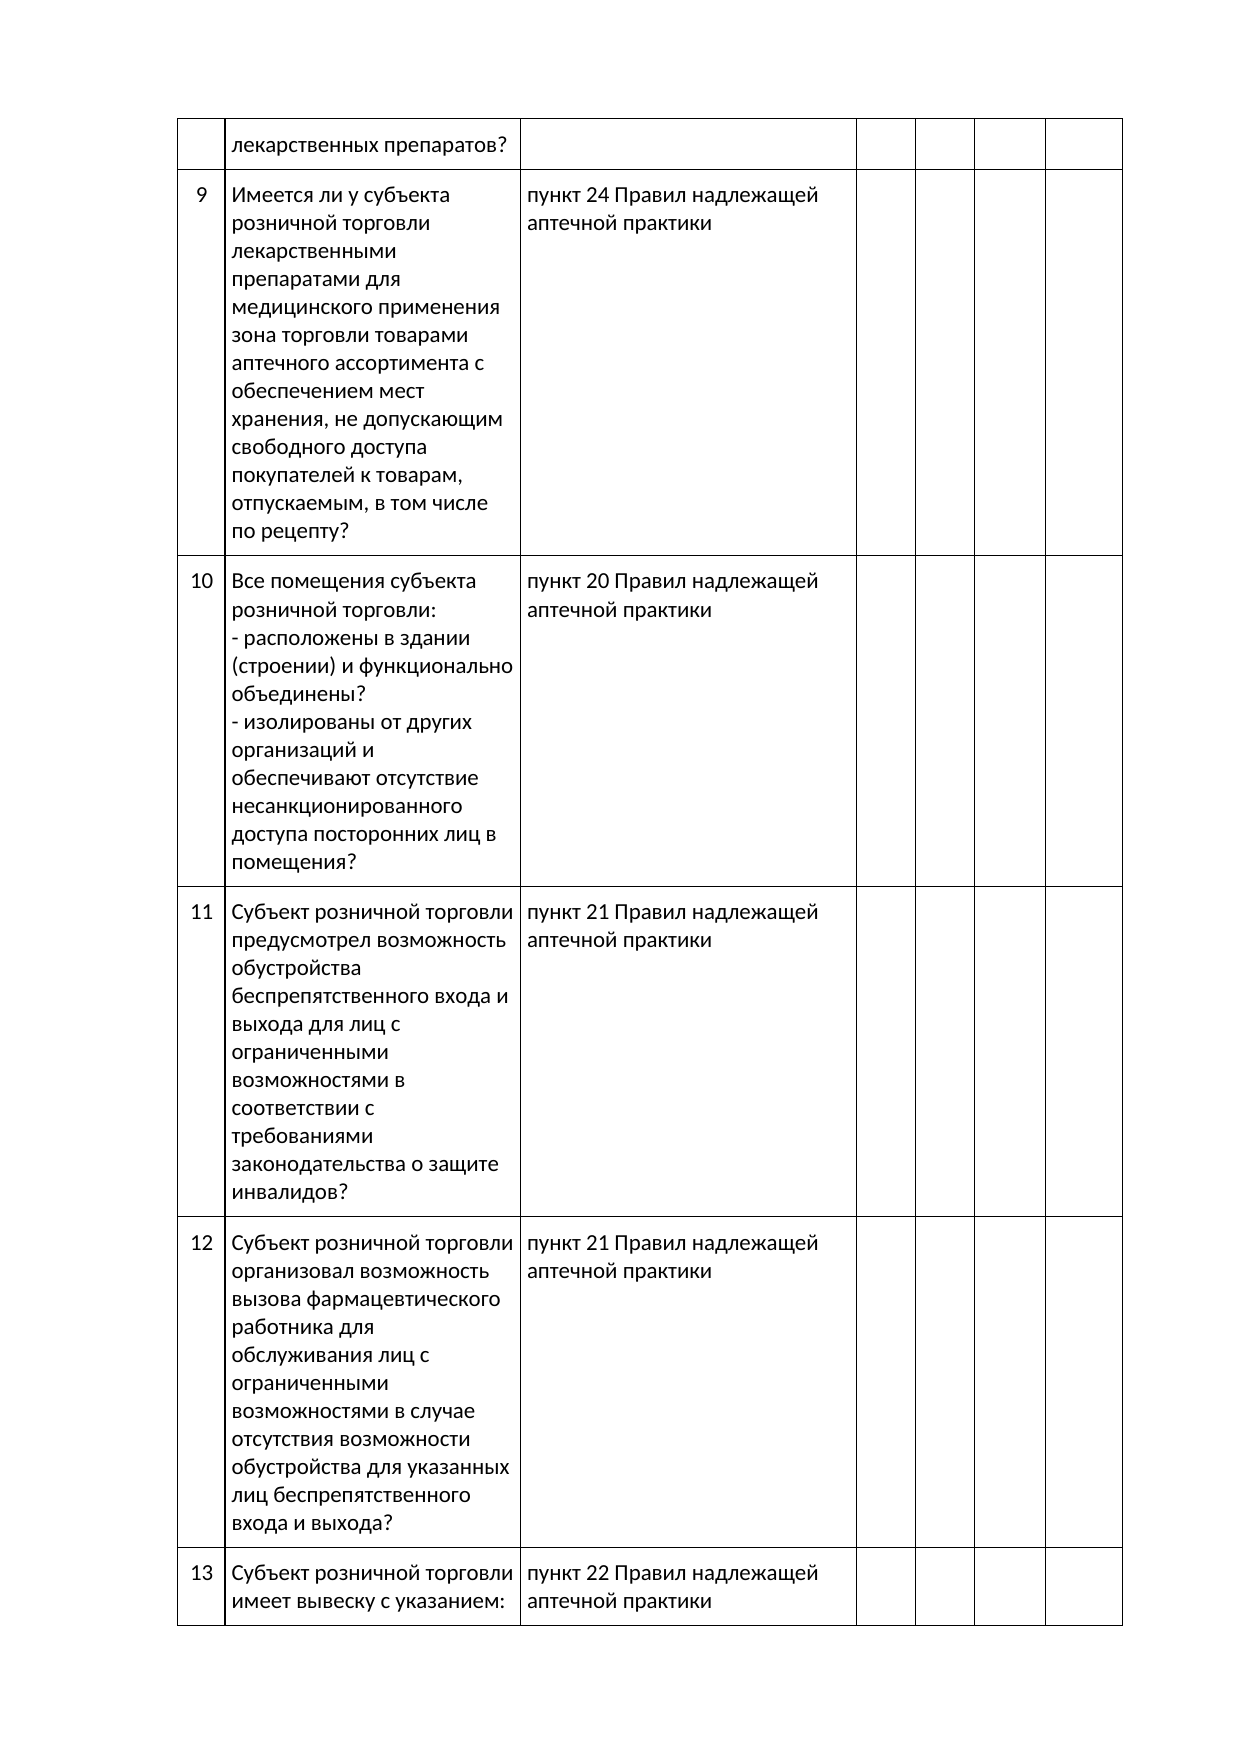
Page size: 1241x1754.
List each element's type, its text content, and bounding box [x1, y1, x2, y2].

table_cell [857, 1217, 915, 1547]
table_cell [916, 1548, 974, 1625]
table_cell [857, 170, 915, 555]
table_cell [975, 170, 1045, 555]
table_cell [916, 556, 974, 886]
table_cell [975, 887, 1045, 1216]
table_cell [857, 556, 915, 886]
table_cell [1046, 556, 1122, 886]
table_cell Все помещения субъекта розничной торговли: - расположены в здании (строении) и функционально объединены? - изолированы от других организаций и обеспечивают отсутствие несанкционированного доступа посторонних лиц в помещения? [226, 556, 520, 886]
table_cell [1046, 119, 1122, 168]
table_cell [1046, 887, 1122, 1216]
table_cell 11 [178, 887, 224, 1216]
table_cell [1046, 1217, 1122, 1547]
table_cell Субъект розничной торговли предусмотрел возможность обустройства беспрепятственного входа и выхода для лиц с ограниченными возможностями в соответствии с требованиями законодательства о защите инвалидов? [226, 887, 520, 1216]
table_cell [521, 1548, 856, 1625]
table_cell [916, 170, 974, 555]
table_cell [226, 1548, 520, 1625]
table_cell пункт 20 Правил надлежащей аптечной практики [521, 556, 856, 886]
table_cell Имеется ли у субъекта розничной торговли лекарственными препаратами для медицинского применения зона торговли товарами аптечного ассортимента с обеспечением мест хранения, не допускающим свободного доступа покупателей к товарам, отпускаемым, в том числе по рецепту? [226, 170, 520, 555]
table_cell 12 [178, 1217, 224, 1547]
table_cell [857, 887, 915, 1216]
table_cell [1046, 170, 1122, 555]
table_cell 9 [178, 170, 224, 555]
table_cell пункт 21 Правил надлежащей аптечной практики [521, 887, 856, 1216]
table_cell 8 [178, 119, 224, 168]
table_cell [857, 1548, 915, 1625]
table_cell пункт 24 Правил надлежащей аптечной практики [521, 170, 856, 555]
table_cell Субъект розничной торговли организовал возможность вызова фармацевтического работника для обслуживания лиц с ограниченными возможностями в случае отсутствия возможности обустройства для указанных лиц беспрепятственного входа и выхода? [226, 1217, 520, 1547]
table_cell [975, 556, 1045, 886]
table_cell 13 [178, 1548, 224, 1625]
table_cell [916, 887, 974, 1216]
table_cell [916, 119, 974, 168]
table_cell [975, 1548, 1045, 1625]
table_cell [975, 119, 1045, 168]
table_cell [226, 119, 520, 168]
table_cell 10 [178, 556, 224, 886]
table_cell [1046, 1548, 1122, 1625]
table_cell [857, 119, 915, 168]
table_cell пункт 21 Правил надлежащей аптечной практики [521, 1217, 856, 1547]
table_cell [916, 1217, 974, 1547]
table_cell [521, 119, 856, 168]
table_cell [975, 1217, 1045, 1547]
